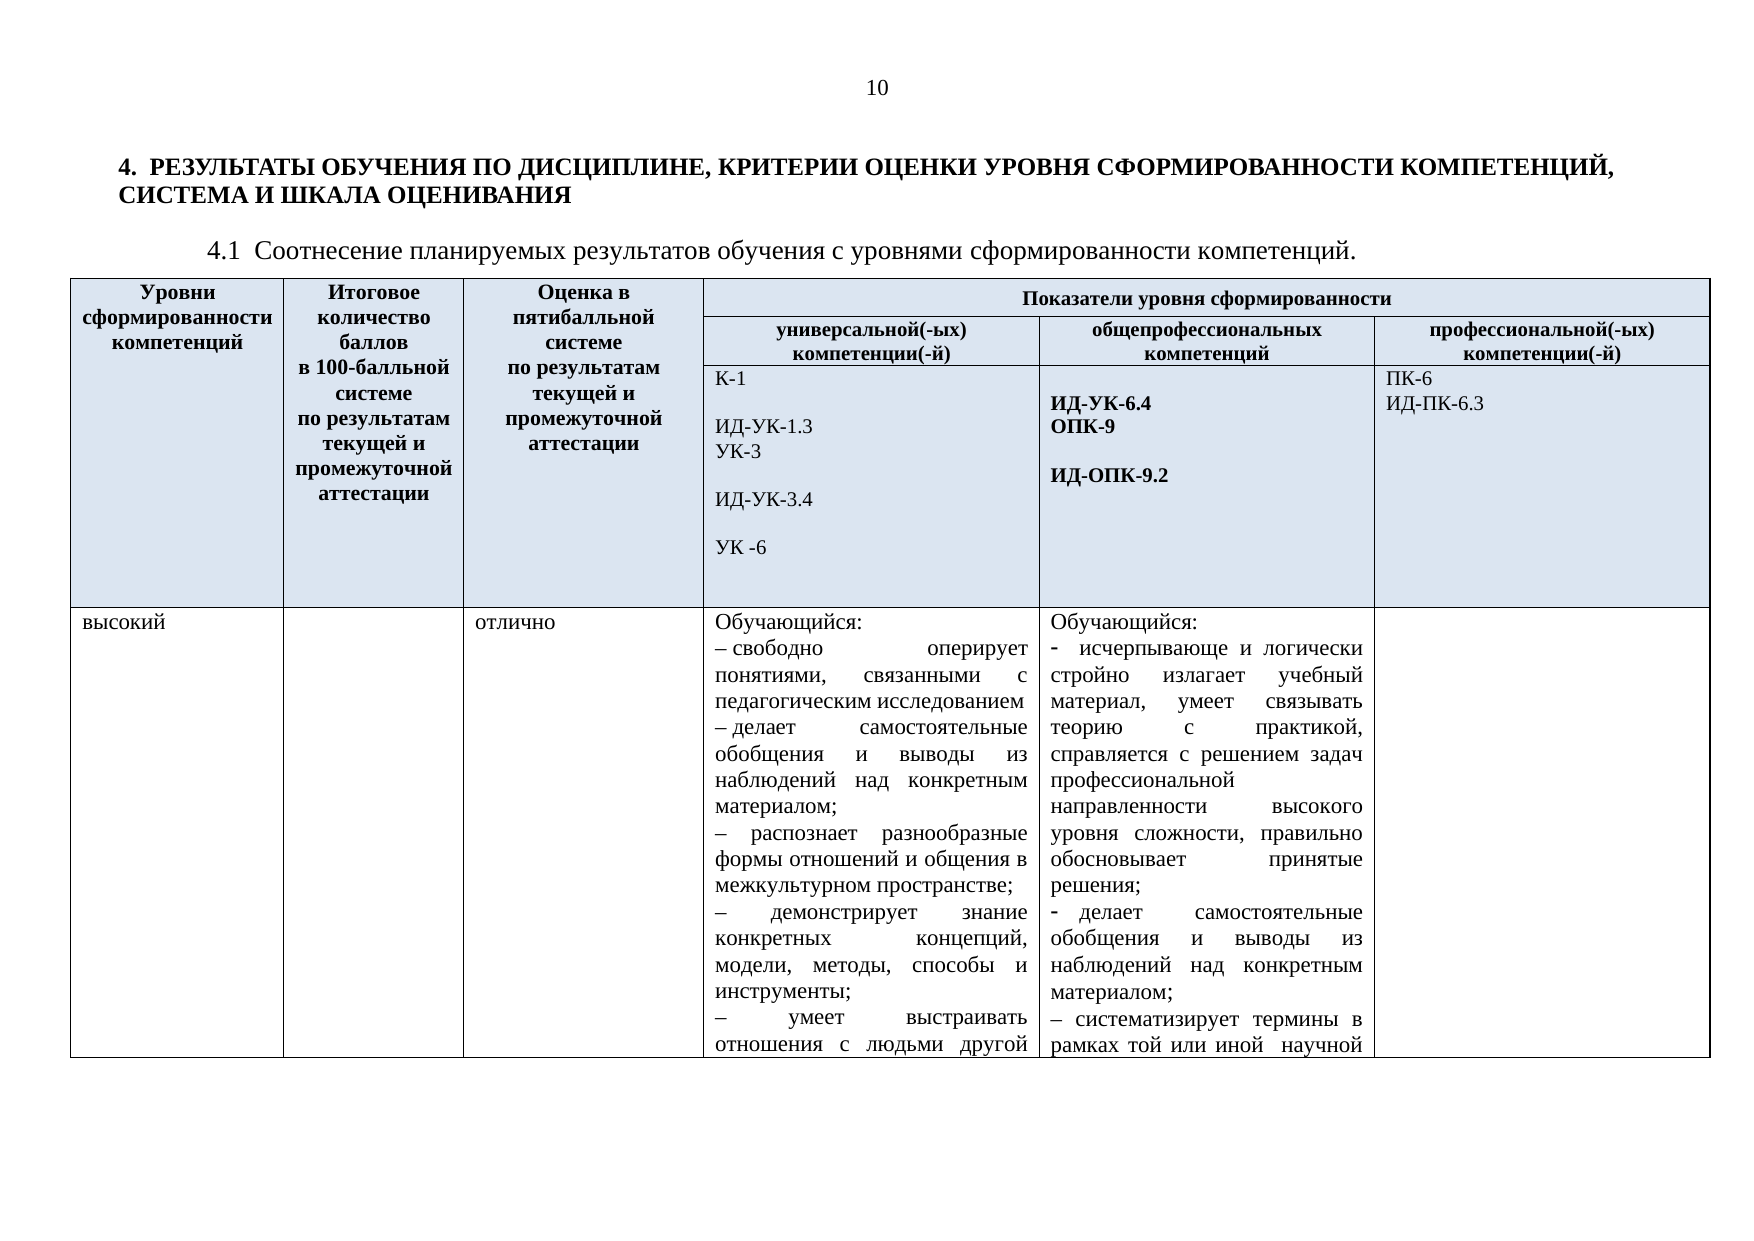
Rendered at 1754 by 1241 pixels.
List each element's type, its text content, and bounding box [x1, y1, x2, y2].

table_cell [704, 608, 1039, 1057]
subtitle 4.1 Соотнесение планируемых результатов обучения с уровнями сформированности компетенций. [207, 234, 1636, 265]
table_header Уровни сформированности компетенций [71, 279, 283, 607]
table_cell отлично [464, 608, 703, 1057]
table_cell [1040, 608, 1374, 1057]
table_cell [284, 608, 463, 1057]
table_cell общепрофессиональных компетенций [1040, 317, 1374, 365]
subtitle 4. РЕЗУЛЬТАТЫ ОБУЧЕНИЯ ПО ДИСЦИПЛИНЕ, КРИТЕРИИ ОЦЕНКИ УРОВНЯ СФОРМИРОВАННОСТИ КОМПЕТЕНЦИЙ, СИСТЕМА И ШКАЛА ОЦЕНИВАНИЯ [118, 152, 1636, 209]
table_header Показатели уровня сформированности [704, 279, 1709, 316]
table_header Оценка в пятибалльной системе по результатам текущей и промежуточной аттестации [464, 279, 703, 607]
table_cell профессиональной(-ых) компетенции(-й) [1375, 317, 1709, 365]
table_cell ИД-УК-6.4 ОПК-9 ИД-ОПК-9.2 [1040, 366, 1374, 607]
table_cell высокий [71, 608, 283, 1057]
table_cell [1375, 608, 1709, 1057]
table_cell К-1 ИД-УК-1.3 УК-3 ИД-УК-3.4 УК -6 [704, 366, 1039, 607]
table_cell ПК-6 ИД-ПК-6.3 [1375, 366, 1709, 607]
table_header Итоговое количество баллов в 100-балльной системе по результатам текущей и промежуточной аттестации [284, 279, 463, 607]
table_cell универсальной(-ых) компетенции(-й) [704, 317, 1039, 365]
